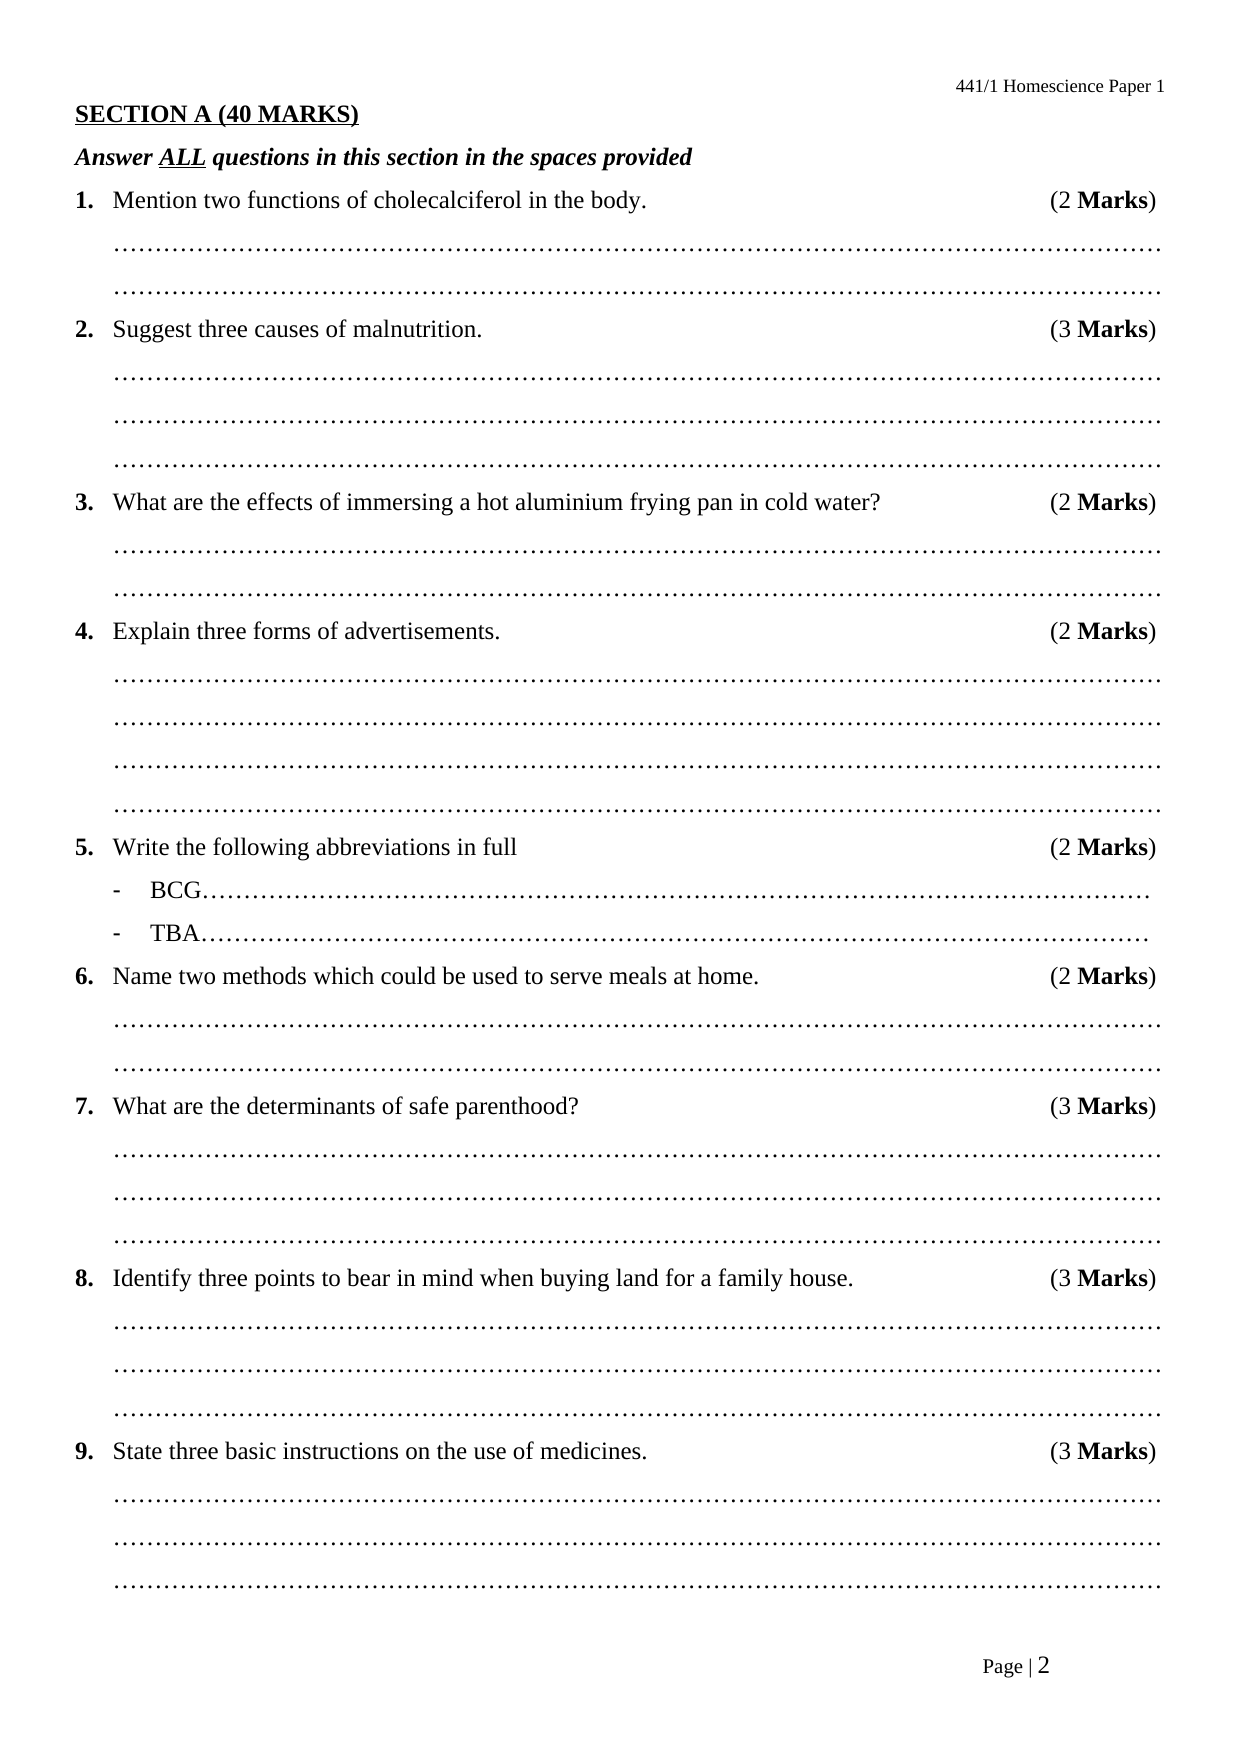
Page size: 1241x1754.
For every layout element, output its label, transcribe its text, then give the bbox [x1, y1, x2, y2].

text ……………………………………………………………………………………………………………………………………………………………………………………………………………………………… [112, 1004, 1165, 1076]
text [112, 1565, 1165, 1594]
text ……………………………………………………………………………………………………………………………………………………………………………………………………………………………… [112, 228, 1165, 300]
text ……………………………………………………………………………………………………………………………………………………………………………………………………………………………… [112, 357, 1165, 429]
list TBA…………………………………………………………………………………………………… [112, 918, 1165, 947]
list Suggest three causes of malnutrition. (3 Marks) [75, 314, 1165, 343]
text ……………………………………………………………………………………………………………………………………………………………………………………………………………………………… [112, 530, 1165, 602]
list Name two methods which could be used to serve meals at home. (2 Marks) [75, 961, 1165, 990]
text ……………………………………………………………………………………………………………………………………………………………………………………………………………………………… [112, 1134, 1165, 1206]
text ……………………………………………………………………………………………………………… [112, 1220, 1165, 1249]
list Identify three points to bear in mind when buying land for a family house. (3 Marks) [75, 1263, 1165, 1292]
text ……………………………………………………………………………………………………………………………………………………………………………………………………………………………… [112, 659, 1165, 731]
text ……………………………………………………………………………………………………………………………………………………………………………………………………………………………… [112, 1306, 1165, 1378]
text ……………………………………………………………………………………………………………………………………………………………………………………………………………………………… [112, 746, 1165, 817]
list Write the following abbreviations in full (2 Marks) [75, 832, 1165, 861]
text SECTION A (40 MARKS) [75, 99, 1165, 127]
list Explain three forms of advertisements. (2 Marks) [75, 616, 1165, 645]
list What are the effects of immersing a hot aluminium frying pan in cold water? (2 Marks) [75, 487, 1165, 516]
text Answer ALL questions in this section in the spaces provided [75, 142, 1165, 171]
text ……………………………………………………………………………………………………………… [112, 444, 1165, 472]
text ……………………………………………………………………………………………………………… [112, 1393, 1165, 1421]
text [112, 1479, 1165, 1551]
list What are the determinants of safe parenthood? (3 Marks) [75, 1091, 1165, 1119]
list State three basic instructions on the use of medicines. (3 Marks) [75, 1436, 1165, 1464]
list BCG…………………………………………………………………………………………………… [112, 875, 1165, 904]
list Mention two functions of cholecalciferol in the body. (2 Marks) [75, 185, 1165, 214]
